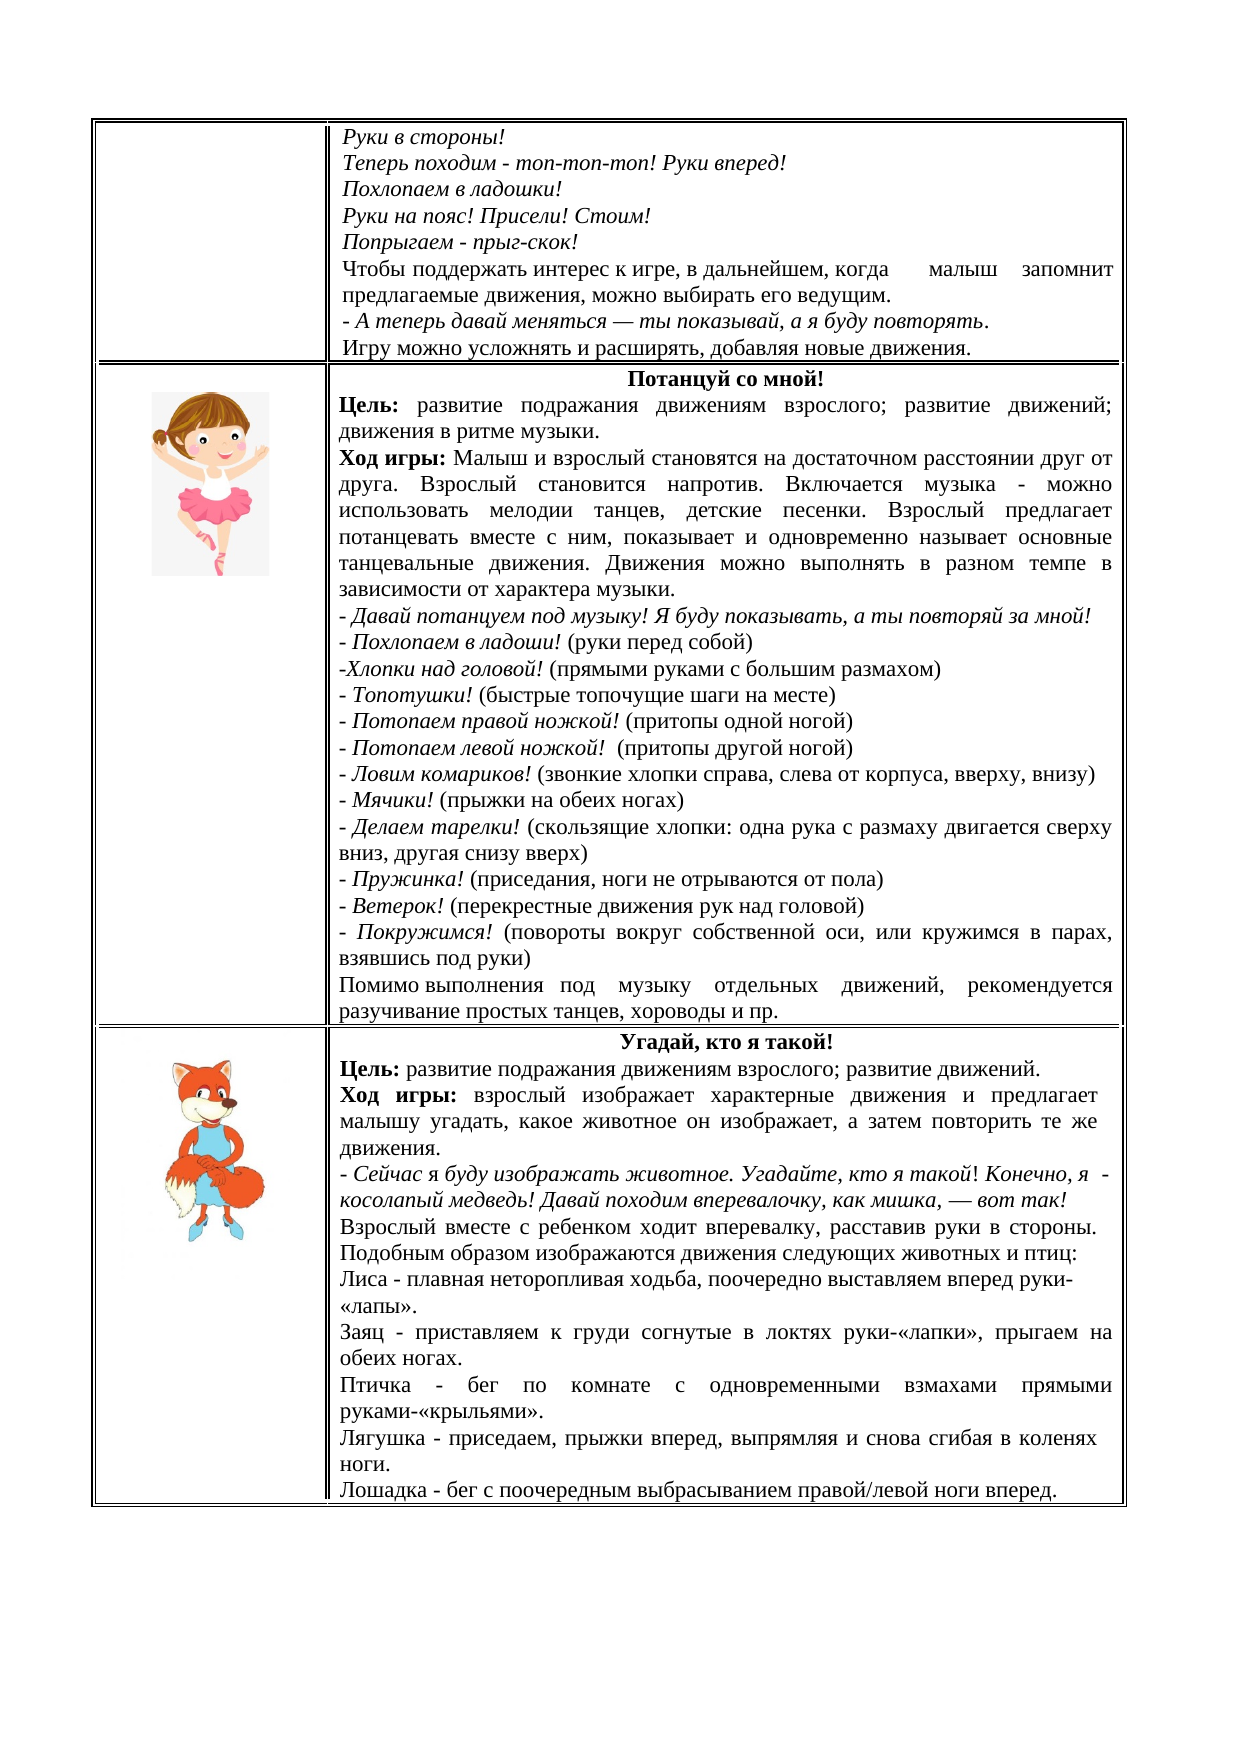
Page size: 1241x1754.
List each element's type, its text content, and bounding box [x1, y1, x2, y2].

table_cell [94, 1024, 327, 1503]
picture [120, 1028, 301, 1283]
picture [151, 392, 270, 576]
table_cell Угадай, кто я такой! Цель: развитие подражания движениям взрослого; развитие движений. Ход игры: взрослый изображает характерные движения и предлагает малышу угадать, какое животное он изображает, а затем повторить те же движения. - Сейчас я буду изображать животное. Угадайте, кто я такой! Конечно, я - косолапый медведь! Давай походим вперевалочку, как мишка, — вот так! Взрослый вместе с ребенком ходит вперевалку, расставив руки в стороны. Подобным образом изображаются движения следующих животных и птиц: Лиса - плавная неторопливая ходьба, поочередно выставляем вперед руки- «лапы». Заяц - приставляем к груди согнутые в локтях руки-«лапки», прыгаем на обеих ногах. Птичка - бег по комнате с одновременными взмахами прямыми руками-«крыльями». Лягушка - приседаем, прыжки вперед, выпрямляя и снова сгибая в коленях ноги. Лошадка - бег с поочередным выбрасыванием правой/левой ноги вперед. [327, 1024, 1125, 1503]
table_cell [94, 360, 327, 1023]
table_header [96, 123, 327, 360]
table_cell Потанцуй со мной! Цель: развитие подражания движениям взрослого; развитие движений; движения в ритме музыки. Ход игры: Малыш и взрослый становятся на достаточном расстоянии друг от друга. Взрослый становится напротив. Включается музыка - можно использовать мелодии танцев, детские песенки. Взрослый предлагает потанцевать вместе с ним, показывает и одновременно называет основные танцевальные движения. Движения можно выполнять в разном темпе в зависимости от характера музыки. - Давай потанцуем под музыку! Я буду показывать, а ты повторяй за мной! - Похлопаем в ладоши! (руки перед собой) -Хлопки над головой! (прямыми руками с большим размахом) - Топотушки! (быстрые топочущие шаги на месте) - Потопаем правой ножкой! (притопы одной ногой) - Потопаем левой ножкой! (притопы другой ногой) - Ловим комариков! (звонкие хлопки справа, слева от корпуса, вверху, внизу) - Мячики! (прыжки на обеих ногах) - Делаем тарелки! (скользящие хлопки: одна рука с размаху двигается сверху вниз, другая снизу вверх) - Пружинка! (приседания, ноги не отрываются от пола) - Ветерок! (перекрестные движения рук над головой) - Покружимся! (повороты вокруг собственной оси, или кружимся в парах, взявшись под руки) Помимо выполнения под музыку отдельных движений, рекомендуется разучивание простых танцев, хороводы и пр. [327, 360, 1125, 1023]
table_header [327, 120, 1125, 360]
